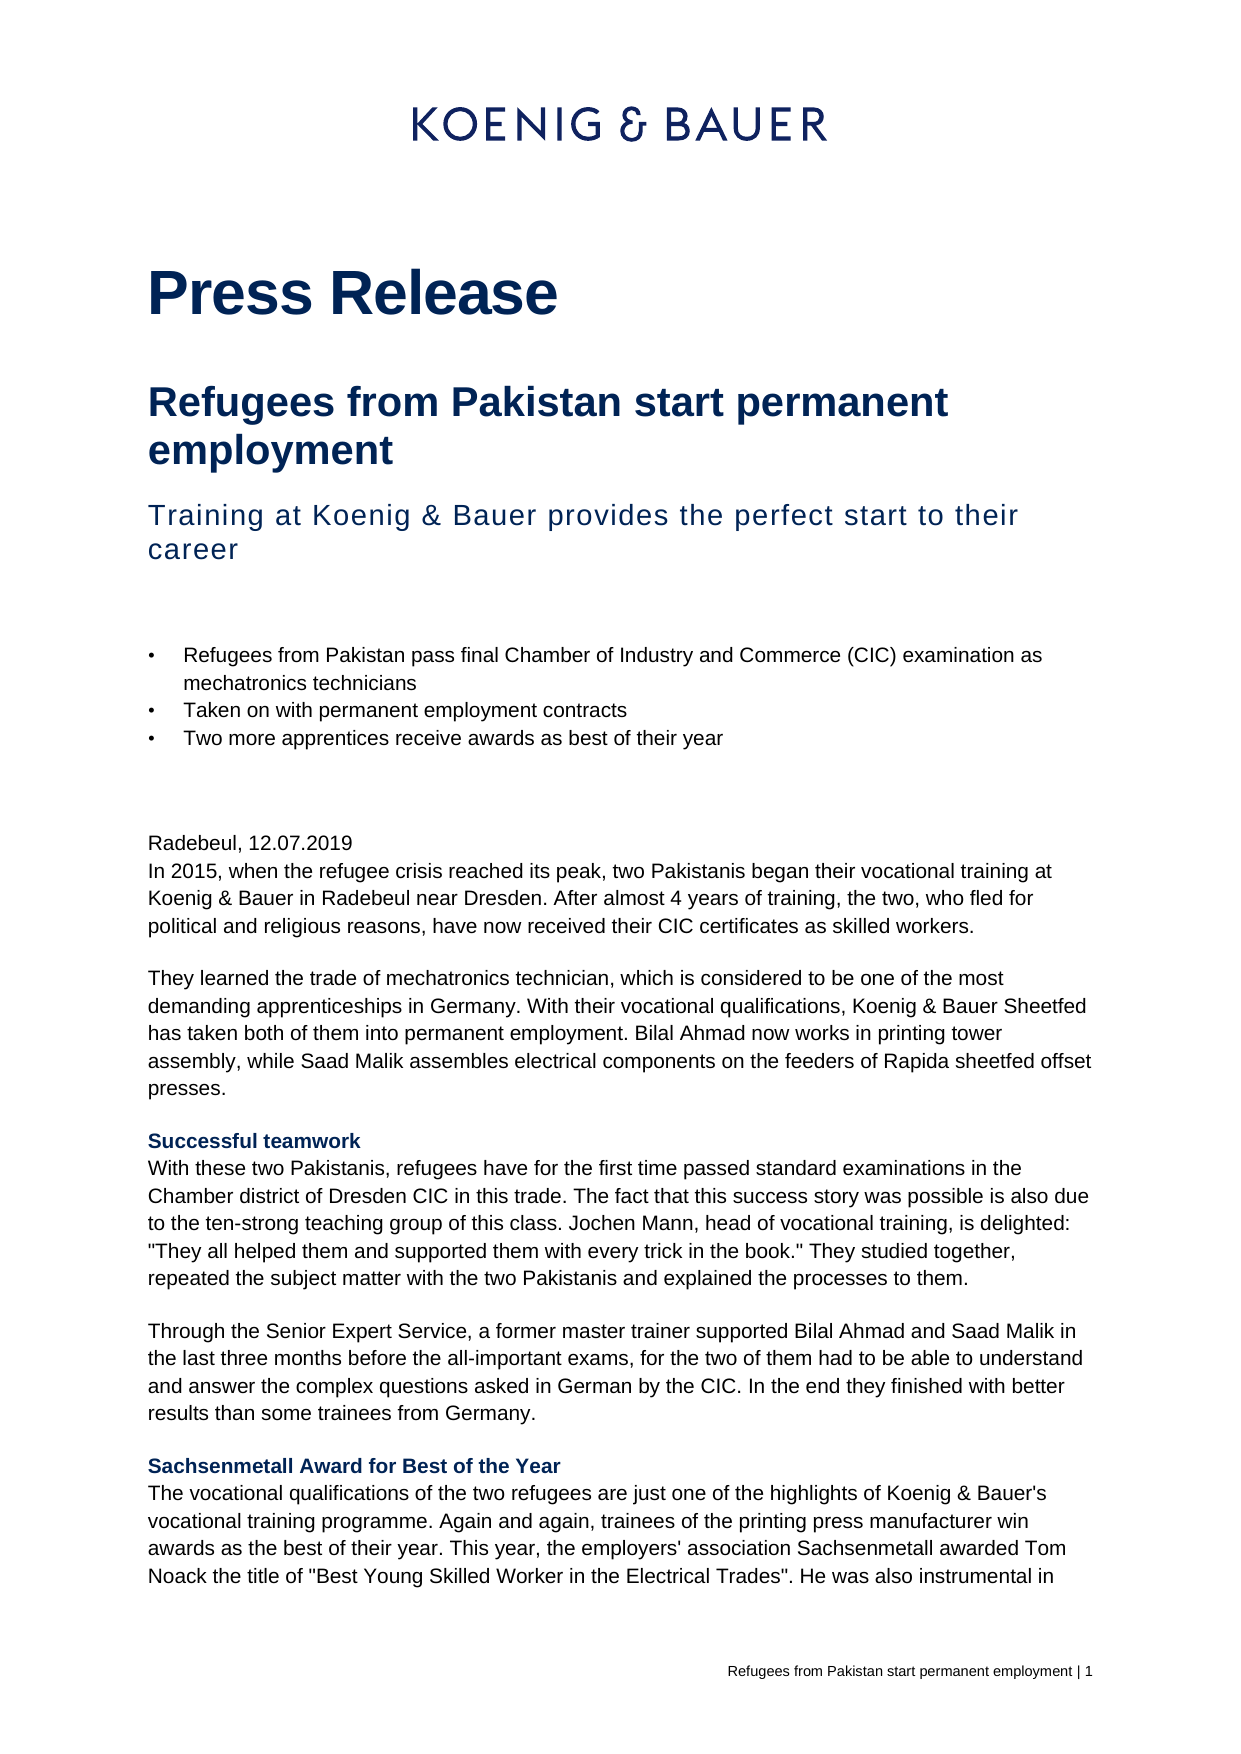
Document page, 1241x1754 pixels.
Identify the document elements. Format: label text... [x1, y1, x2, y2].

title Press Release [148, 256, 1092, 327]
text Radebeul, 12.07.2019 In 2015, when the refugee crisis reached its peak, two Pakistanis began their vocational training at Koenig & Bauer in Radebeul near Dresden. After almost 4 years of training, the two, who fled for political and religious reasons, have now received their CIC certificates as skilled workers. [148, 831, 1092, 937]
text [148, 1481, 1092, 1587]
text Two more apprentices receive awards as best of their year [148, 726, 1092, 750]
text Through the Senior Expert Service, a former master trainer supported Bilal Ahmad and Saad Malik in the last three months before the all-important exams, for the two of them had to be able to understand and answer the complex questions asked in German by the CIC. In the end they finished with better results than some trainees from Germany. [148, 1318, 1092, 1425]
text Refugees from Pakistan pass final Chamber of Industry and Commerce (CIC) examination as mechatronics technicians [148, 643, 1092, 694]
text Taken on with permanent employment contracts [148, 698, 1092, 722]
text They learned the trade of mechatronics technician, which is considered to be one of the most demanding apprenticeships in Germany. With their vocational qualifications, Koenig & Bauer Sheetfed has taken both of them into permanent employment. Bilal Ahmad now works in printing tower assembly, while Saad Malik assembles electrical components on the feeders of Rapida sheetfed offset presses. [148, 966, 1092, 1100]
text With these two Pakistanis, refugees have for the first time passed standard examinations in the Chamber district of Dresden CIC in this trade. The fact that this success story was possible is also due to the ten-strong teaching group of this class. Jochen Mann, head of vocational training, is delighted: "They all helped them and supported them with every trick in the book." They studied together, repeated the subject matter with the two Pakistanis and explained the processes to them. [148, 1156, 1092, 1290]
subtitle Sachsenmetall Award for Best of the Year [148, 1453, 1092, 1477]
subtitle Successful teamwork [148, 1128, 1092, 1152]
subtitle Refugees from Pakistan start permanent employment [148, 377, 1092, 473]
subtitle Training at Koenig & Bauer provides the perfect start to their career [148, 498, 1092, 565]
